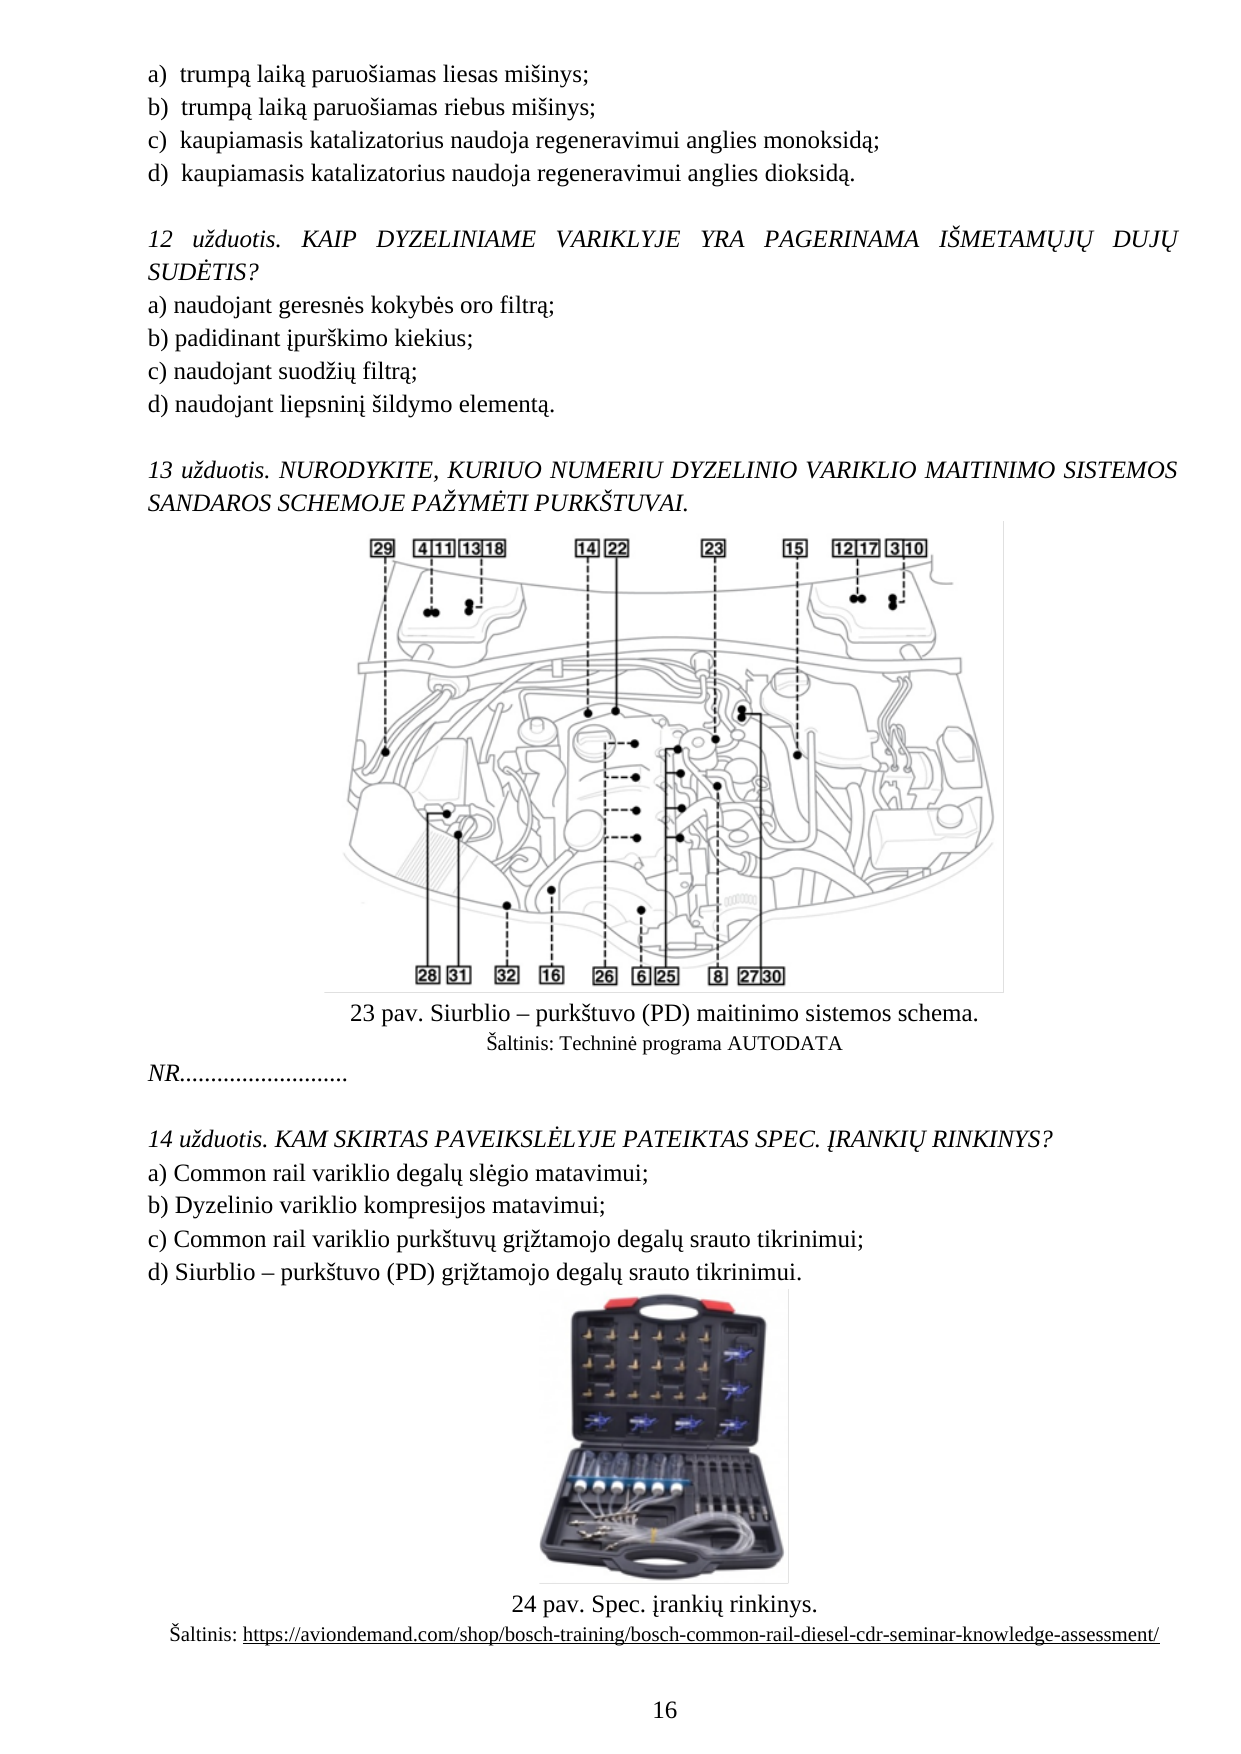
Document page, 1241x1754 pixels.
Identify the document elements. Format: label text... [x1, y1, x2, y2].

text d) naudojant liepsninį šildymo elementą. [148, 389, 1181, 418]
text 13 užduotis. NURODYKITE, KURIUO NUMERIU DYZELINIO VARIKLIO MAITINIMO SISTEMOS SANDAROS SCHEMOJE PAŽYMĖTI PURKŠTUVAI. [148, 455, 1181, 517]
text c) Common rail variklio purkštuvų grįžtamojo degalų srauto tikrinimui; [148, 1224, 1181, 1252]
text a) Common rail variklio degalų slėgio matavimui; [148, 1158, 1181, 1186]
text 14 užduotis. KAM SKIRTAS PAVEIKSLĖLYJE PATEIKTAS SPEC. ĮRANKIŲ RINKINYS? [148, 1124, 1181, 1153]
text NR........................... [148, 1058, 1181, 1087]
text c) naudojant suodžių filtrą; [148, 356, 1181, 385]
text c) kaupiamasis katalizatorius naudoja regeneravimui anglies monoksidą; [148, 125, 1181, 154]
text Šaltinis: https://aviondemand.com/shop/bosch-training/bosch-common-rail-diesel-cdr-seminar-knowledge-assessment/ [148, 1622, 1181, 1646]
text a) naudojant geresnės kokybės oro filtrą; [148, 290, 1181, 319]
text d) Siurblio – purkštuvo (PD) grįžtamojo degalų srauto tikrinimui. [148, 1257, 1181, 1285]
text 24 pav. Spec. įrankių rinkinys. [148, 1589, 1181, 1618]
picture [539, 1289, 790, 1585]
text d) kaupiamasis katalizatorius naudoja regeneravimui anglies dioksidą. [148, 158, 1181, 187]
text 23 pav. Siurblio – purkštuvo (PD) maitinimo sistemos schema. [148, 998, 1181, 1027]
text Šaltinis: Techninė programa AUTODATA [148, 1031, 1181, 1055]
text 12 užduotis. KAIP DYZELINIAME VARIKLYJE YRA PAGERINAMA IŠMETAMŲJŲ DUJŲ SUDĖTIS? [148, 224, 1181, 286]
text b) Dyzelinio variklio kompresijos matavimui; [148, 1191, 1181, 1219]
picture [324, 521, 1005, 994]
text a) trumpą laiką paruošiamas liesas mišinys; [148, 59, 1181, 88]
text b) trumpą laiką paruošiamas riebus mišinys; [148, 92, 1181, 121]
text b) padidinant įpurškimo kiekius; [148, 323, 1181, 352]
